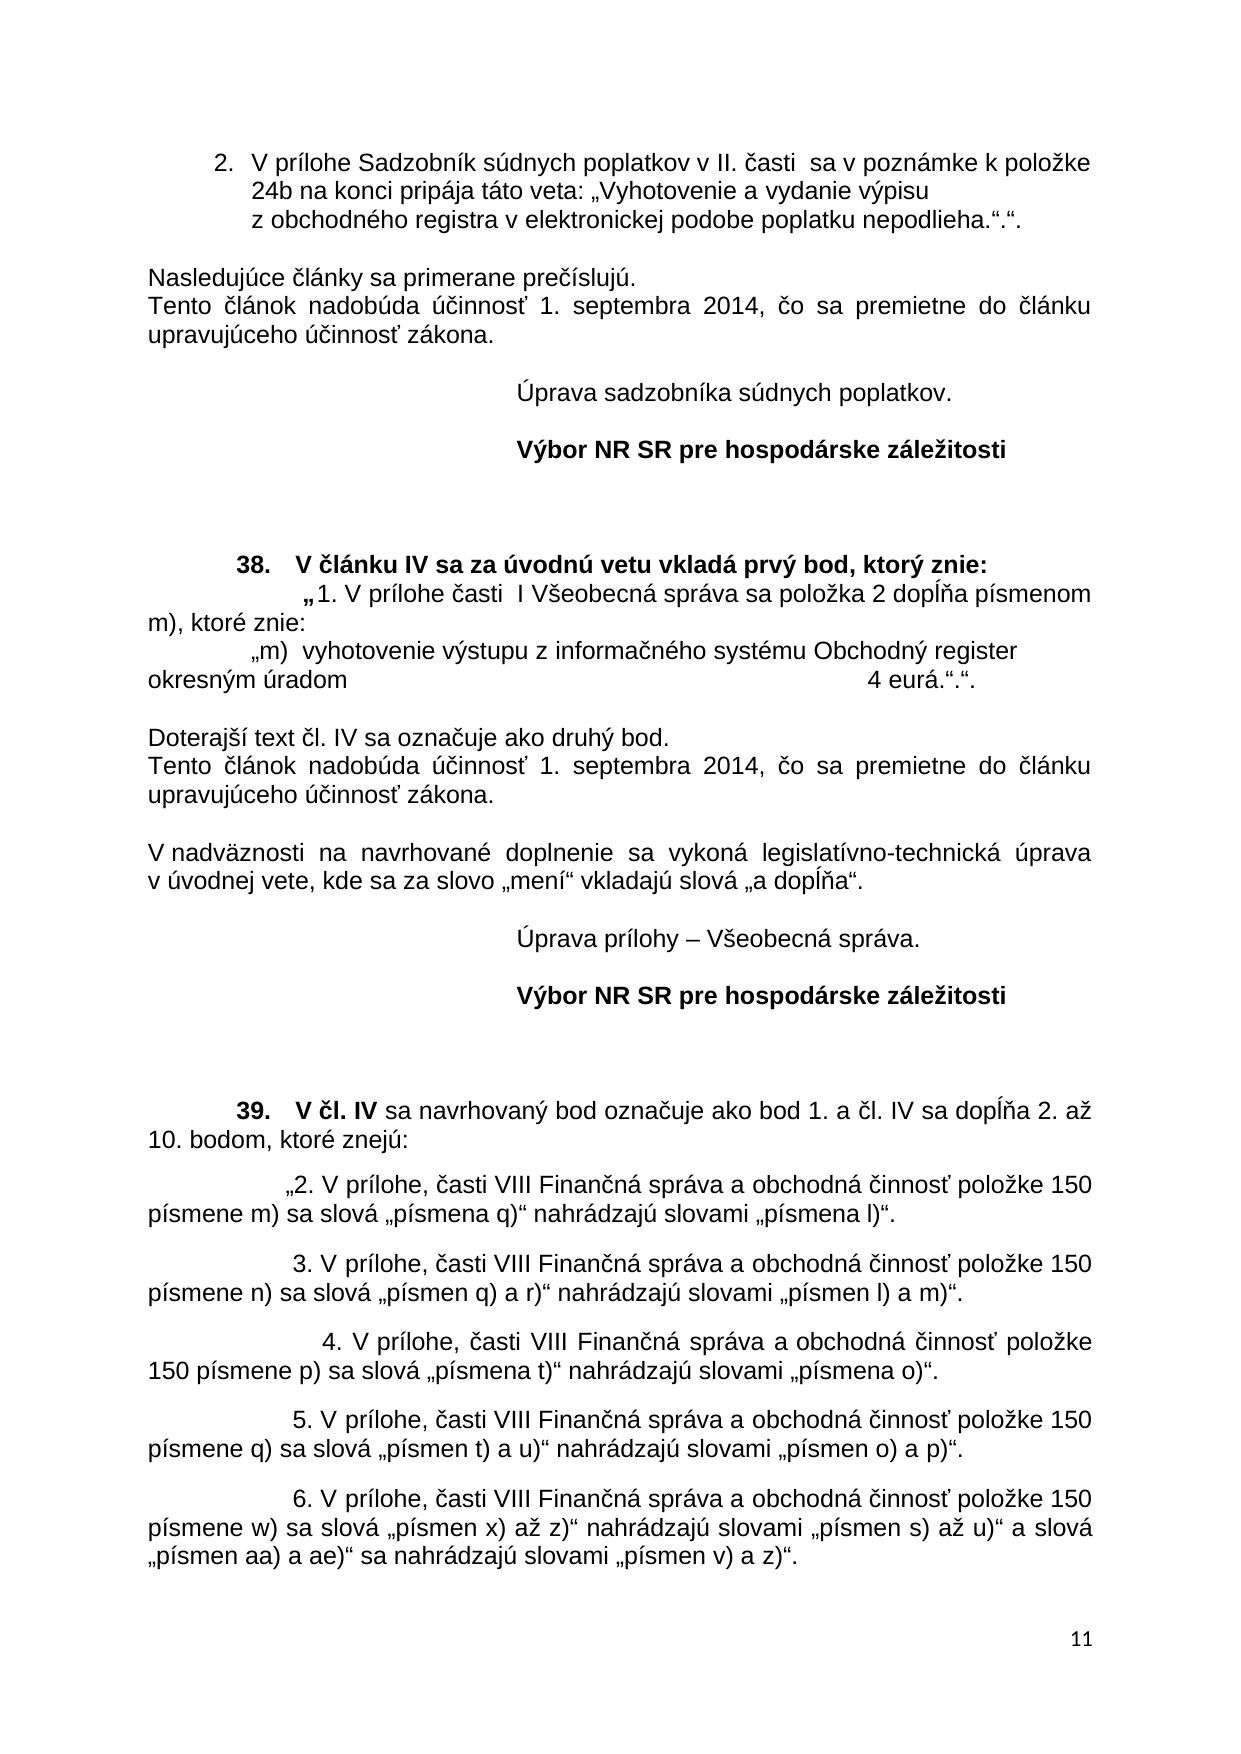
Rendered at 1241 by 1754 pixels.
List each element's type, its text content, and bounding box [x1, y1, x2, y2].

text 6. V prílohe, časti VIII Finančná správa a obchodná činnosť položke 150 písmene w) sa slová „písmen x) až z)“ nahrádzajú slovami „písmen s) až u)“ a slová „písmen aa) a ae)“ sa nahrádzajú slovami „písmen v) a z)“. [148, 1484, 1093, 1570]
text 3. V prílohe, časti VIII Finančná správa a obchodná činnosť položke 150 písmene n) sa slová „písmen q) a r)“ nahrádzajú slovami „písmen l) a m)“. [148, 1249, 1093, 1306]
list Výbor NR SR pre hospodárske záležitosti [148, 435, 1093, 464]
list okresným úradom 4 eurá.“.“. [148, 665, 1093, 694]
list Tento článok nadobúda účinnosť 1. septembra 2014, čo sa premietne do článku upravujúceho účinnosť zákona. [148, 751, 1093, 809]
text „2. V prílohe, časti VIII Finančná správa a obchodná činnosť položke 150 písmene m) sa slová „písmena q)“ nahrádzajú slovami „písmena l)“. [148, 1171, 1093, 1228]
list Výbor NR SR pre hospodárske záležitosti [148, 981, 1093, 1010]
list Nasledujúce články sa primerane prečíslujú. [148, 263, 1093, 291]
list V článku IV sa za úvodnú vetu vkladá prvý bod, ktorý znie: [236, 550, 1093, 579]
list V čl. IV sa navrhovaný bod označuje ako bod 1. a čl. IV sa dopĺňa 2. až 10. bodom, ktoré znejú: [148, 1096, 1093, 1154]
list V nadväznosti na navrhované doplnenie sa vykoná legislatívno-technická úprava v úvodnej vete, kde sa za slovo „mení“ vkladajú slová „a dopĺňa“. [148, 838, 1093, 895]
list Doterajší text čl. IV sa označuje ako druhý bod. [148, 723, 1093, 751]
list V prílohe Sadzobník súdnych poplatkov v II. časti sa v poznámke k položke 24b na konci pripája táto veta: „Vyhotovenie a vydanie výpisu z obchodného registra v elektronickej podobe poplatku nepodlieha.“.“. [213, 148, 1093, 234]
list Úprava prílohy – Všeobecná správa. [207, 924, 1093, 953]
text 5. V prílohe, časti VIII Finančná správa a obchodná činnosť položke 150 písmene q) sa slová „písmen t) a u)“ nahrádzajú slovami „písmen o) a p)“. [148, 1406, 1093, 1463]
list „m) vyhotovenie výstupu z informačného systému Obchodný register [223, 636, 1093, 665]
list Tento článok nadobúda účinnosť 1. septembra 2014, čo sa premietne do článku upravujúceho účinnosť zákona. [148, 291, 1093, 349]
list Úprava sadzobníka súdnych poplatkov. [148, 378, 1093, 406]
text 4. V prílohe, časti VIII Finančná správa a obchodná činnosť položke 150 písmene p) sa slová „písmena t)“ nahrádzajú slovami „písmena o)“. [148, 1327, 1093, 1385]
list „1. V prílohe časti I Všeobecná správa sa položka 2 dopĺňa písmenom m), ktoré znie: [148, 579, 1093, 636]
